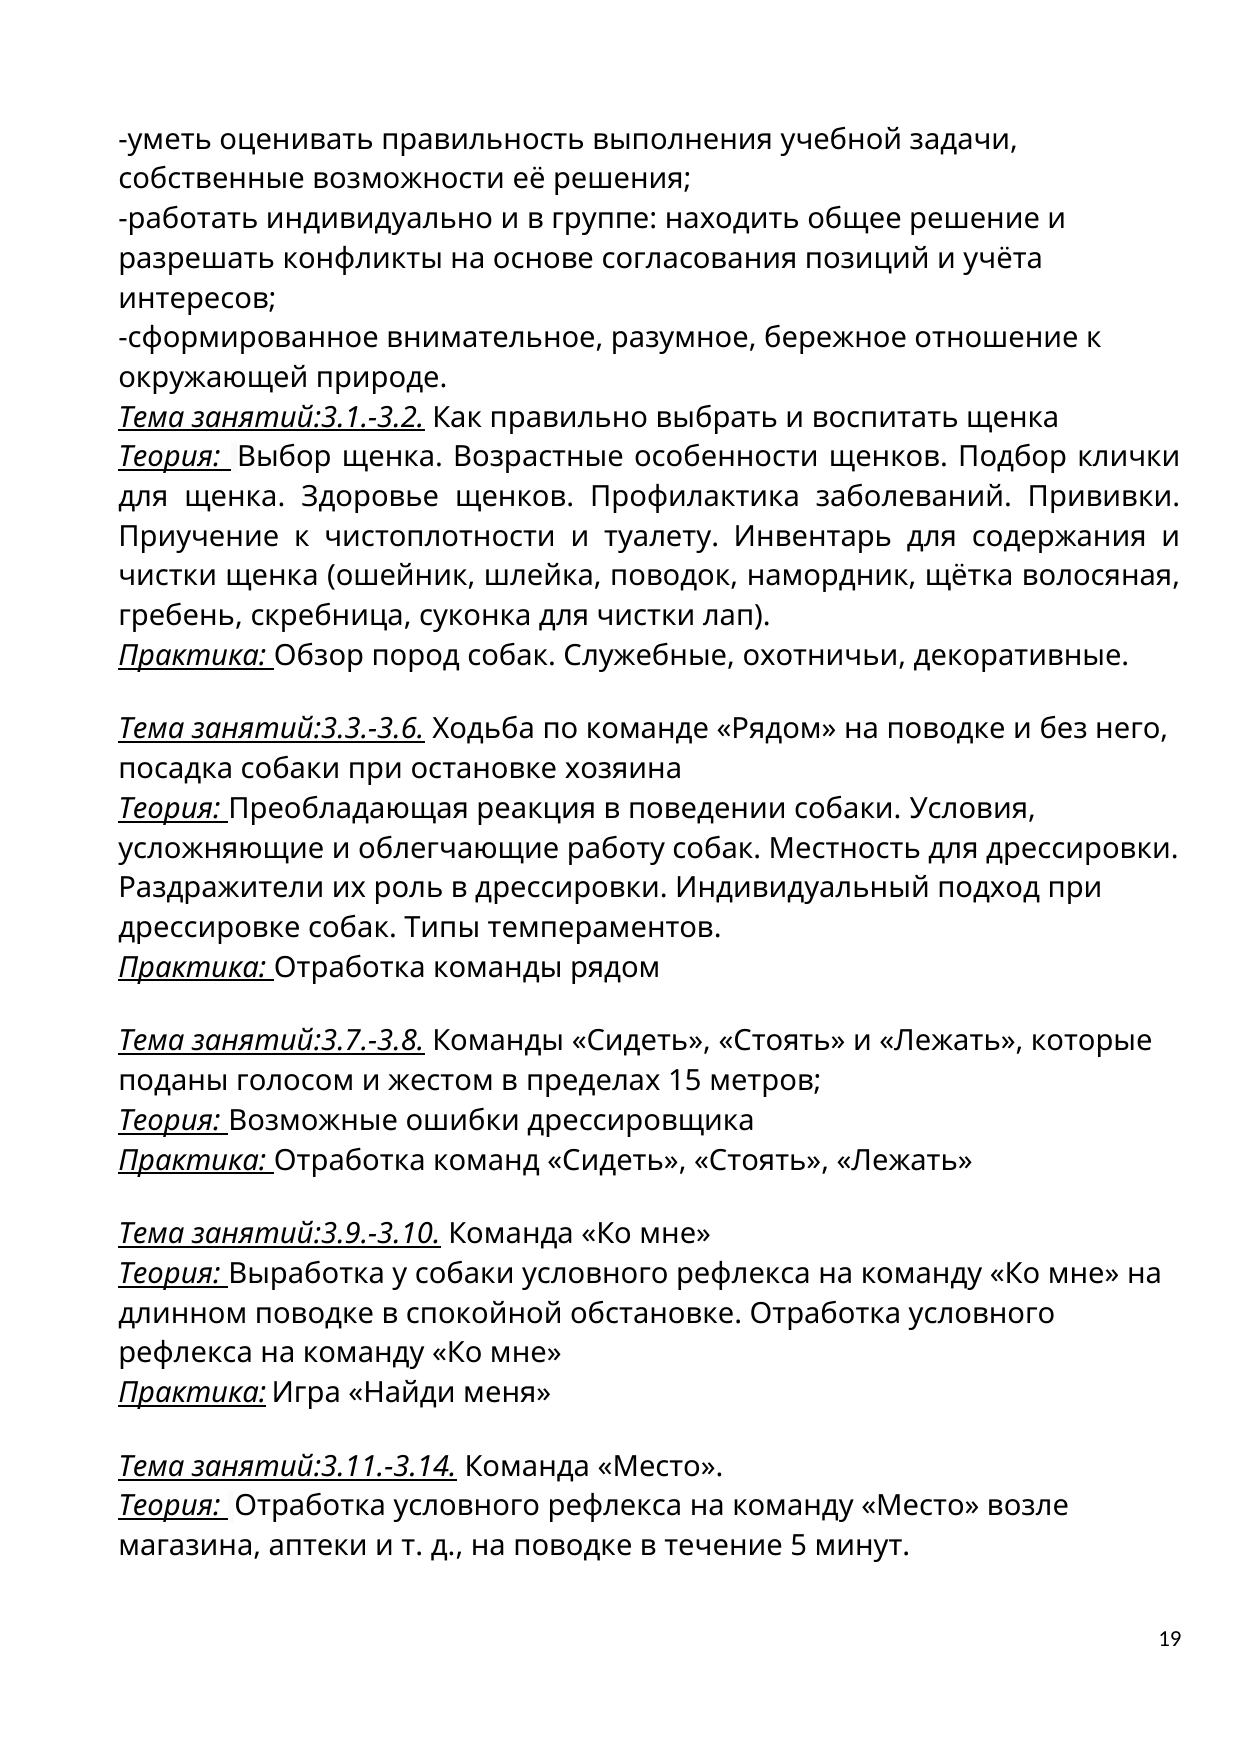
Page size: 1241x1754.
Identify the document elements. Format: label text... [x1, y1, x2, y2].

text Тема занятий:3.9.-3.10. Команда «Ко мне» [118, 1212, 1181, 1252]
text Практика: Игра «Найди меня» [118, 1371, 1181, 1411]
text -сформированное внимательное, разумное, бережное отношение к окружающей природе. [118, 317, 1181, 396]
text Тема занятий:3.3.-3.6. Ходьба по команде «Рядом» на поводке и без него, посадка собаки при остановке хозяина [118, 708, 1181, 787]
text -уметь оценивать правильность выполнения учебной задачи, собственные возможности её решения; [118, 118, 1181, 197]
text Теория: Выбор щенка. Возрастные особенности щенков. Подбор клички для щенка. Здоровье щенков. Профилактика заболеваний. Прививки. Приучение к чистоплотности и туалету. Инвентарь для содержания и чистки щенка (ошейник, шлейка, поводок, намордник, щётка волосяная, гребень, скребница, суконка для чистки лап). [118, 436, 1181, 634]
text Практика: Отработка команды рядом [118, 946, 1181, 986]
text Теория: Выработка у собаки условного рефлекса на команду «Ко мне» на длинном поводке в спокойной обстановке. Отработка условного рефлекса на команду «Ко мне» [118, 1252, 1181, 1371]
text Тема занятий:3.1.-3.2. Как правильно выбрать и воспитать щенка [118, 396, 1181, 436]
text Практика: Отработка команд «Сидеть», «Стоять», «Лежать» [118, 1139, 1181, 1178]
text Тема занятий:3.11.-3.14. Команда «Место». [118, 1445, 1181, 1485]
text Практика: Обзор пород собак. Служебные, охотничьи, декоративные. [118, 634, 1181, 674]
text Тема занятий:3.7.-3.8. Команды «Сидеть», «Стоять» и «Лежать», которые поданы голосом и жестом в пределах 15 метров; [118, 1020, 1181, 1099]
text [118, 1485, 1181, 1564]
text Теория: Возможные ошибки дрессировщика [118, 1099, 1181, 1139]
text Теория: Преобладающая реакция в поведении собаки. Условия, усложняющие и облегчающие работу собак. Местность для дрессировки. Раздражители их роль в дрессировки. Индивидуальный подход при дрессировке собак. Типы темпераментов. [118, 787, 1181, 946]
text -работать индивидуально и в группе: находить общее решение и разрешать конфликты на основе согласования позиций и учёта интересов; [118, 197, 1181, 317]
